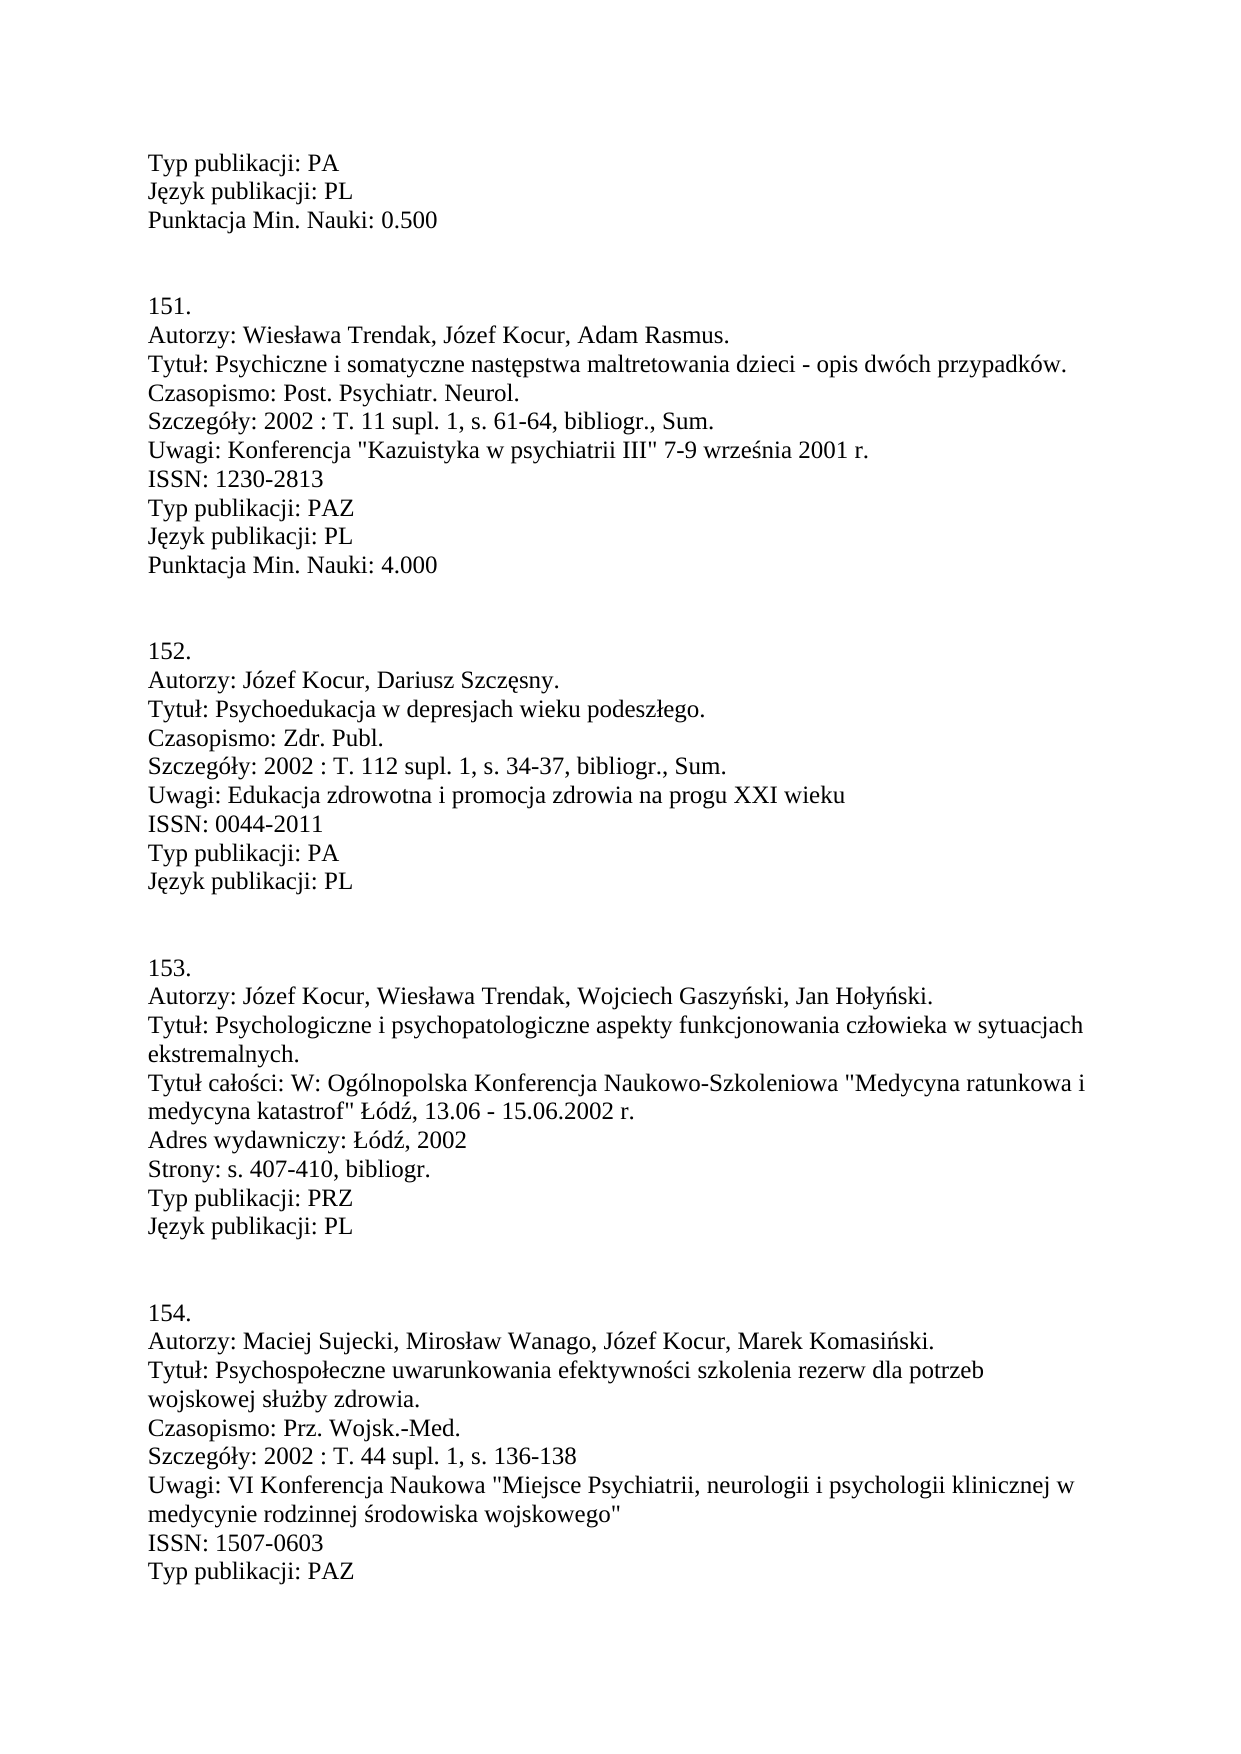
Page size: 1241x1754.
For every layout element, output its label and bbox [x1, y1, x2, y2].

text [148, 148, 1093, 1585]
